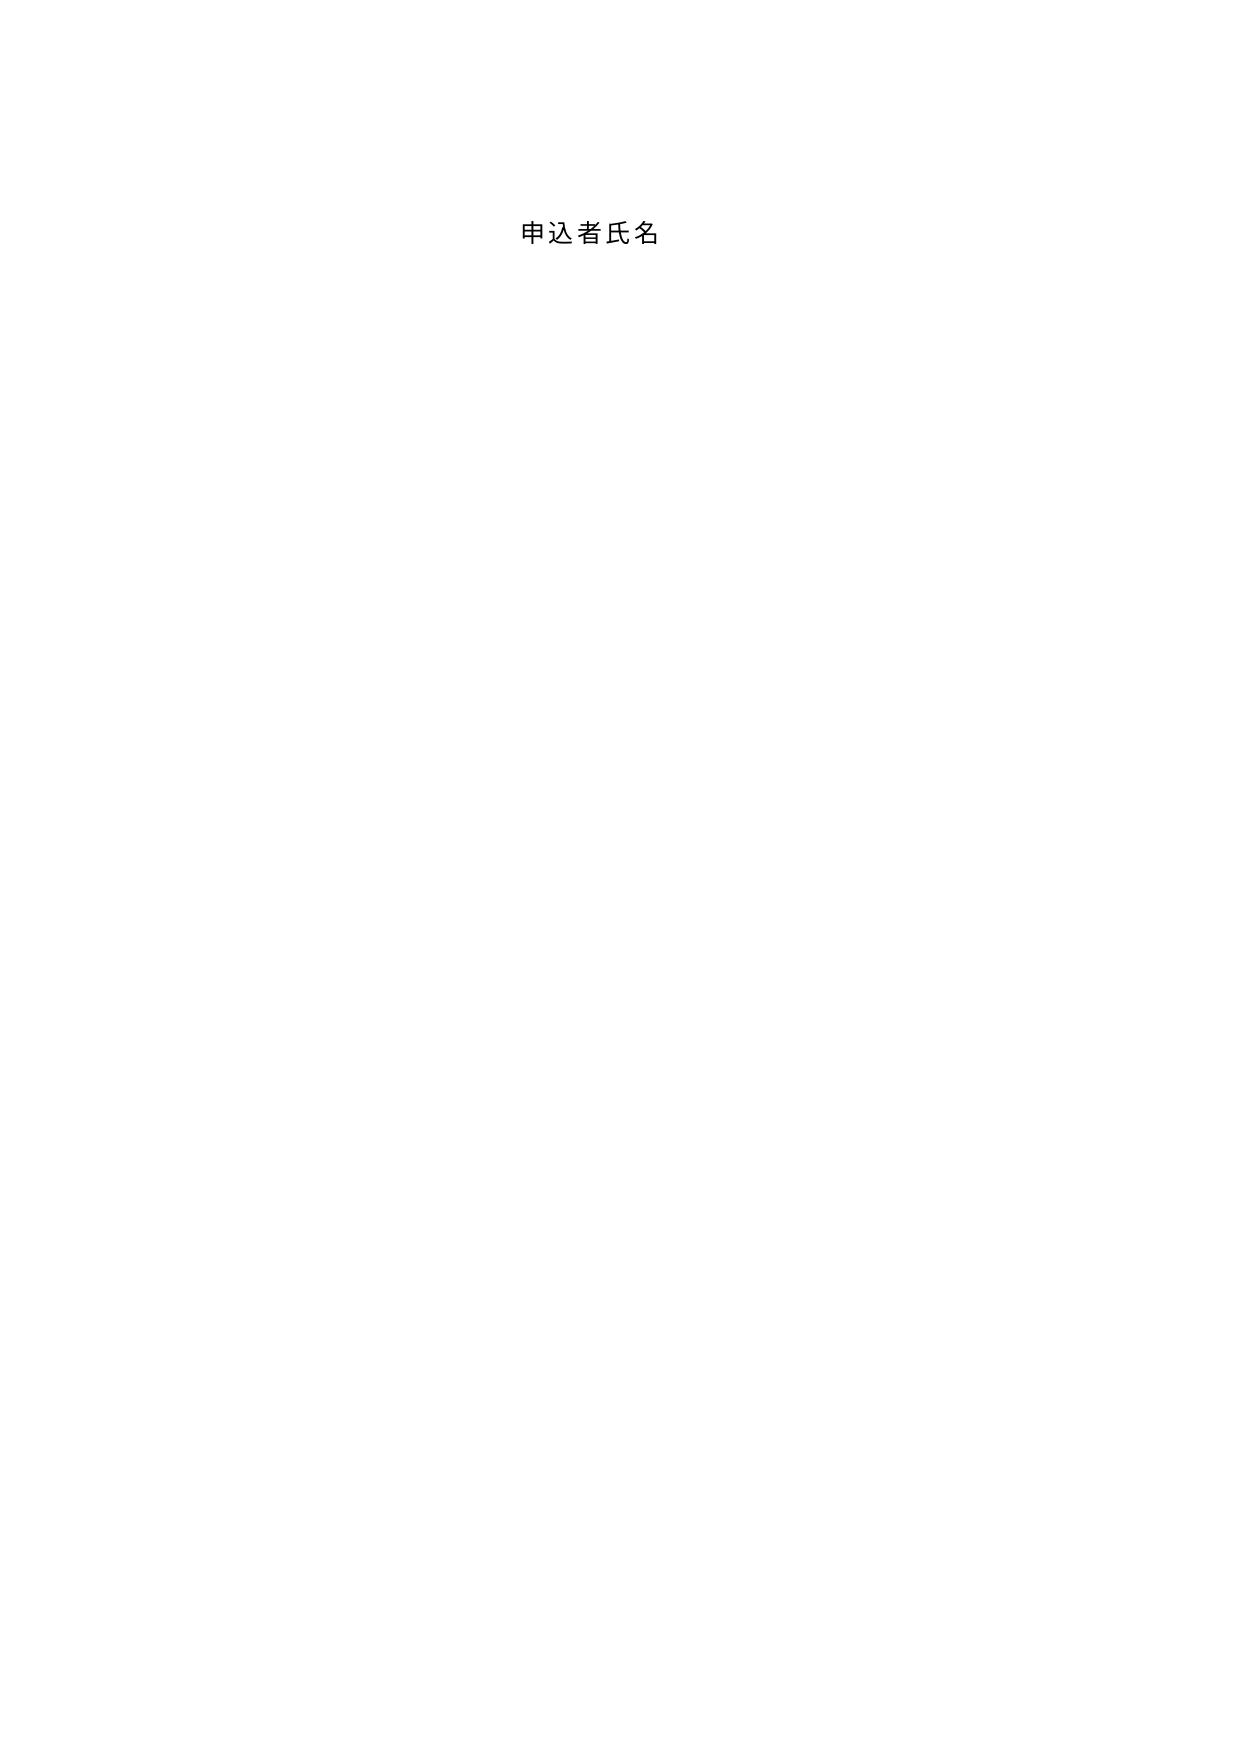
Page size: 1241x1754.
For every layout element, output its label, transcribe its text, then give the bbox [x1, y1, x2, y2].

text 申込者氏名 [121, 210, 1119, 252]
